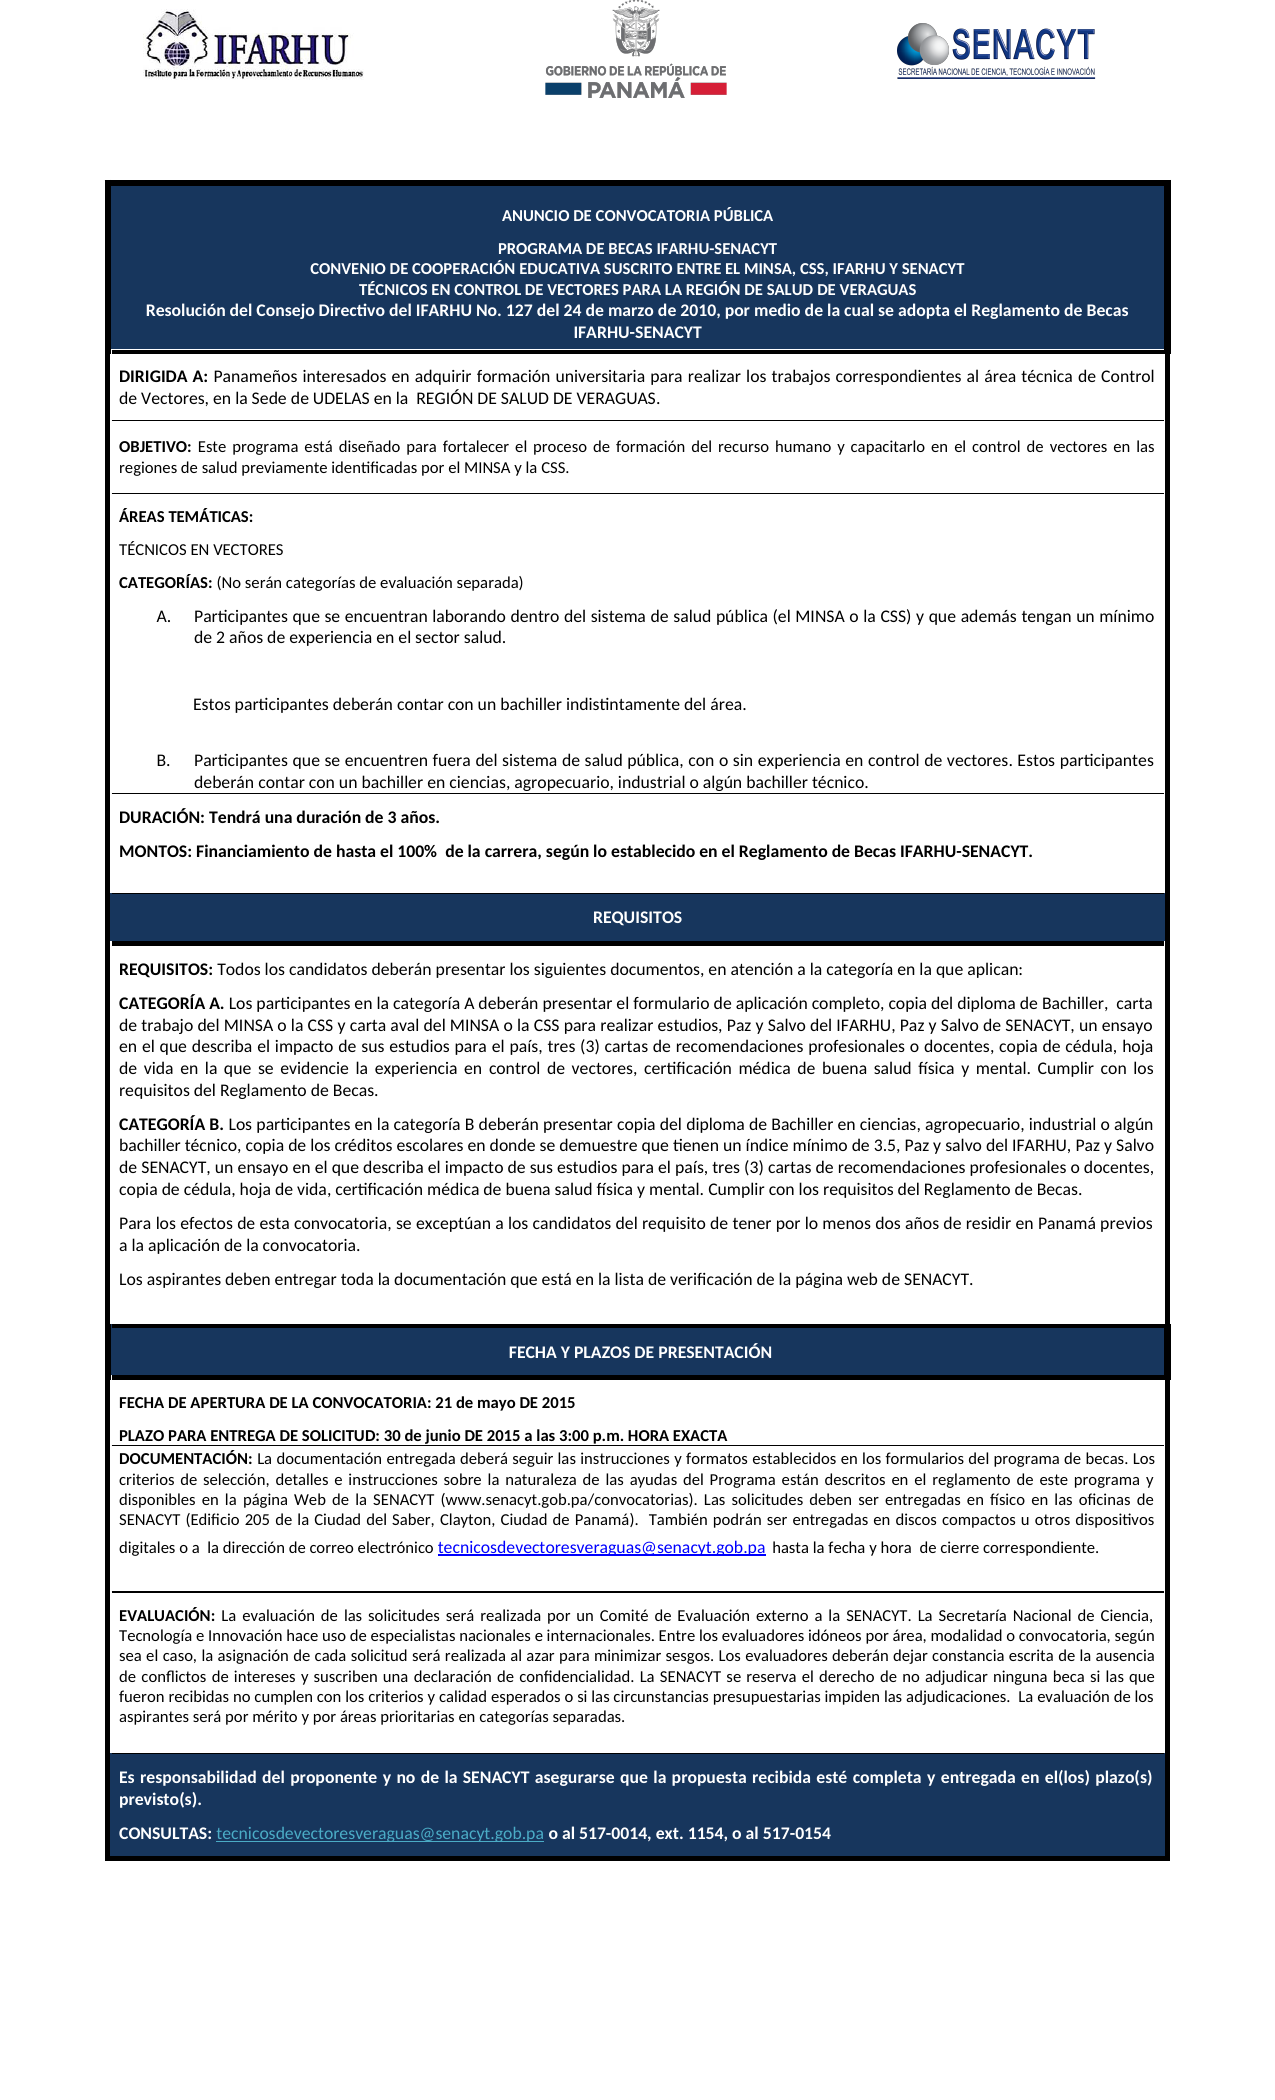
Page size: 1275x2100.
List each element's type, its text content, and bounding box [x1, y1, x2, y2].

table_cell DURACIÓN: Tendrá una duración de 3 años. MONTOS: Financiamiento de hasta el 100% de la carrera, según lo establecido en el Reglamento de Becas IFARHU-SENACYT. [110, 793, 1165, 893]
picture [545, 0, 727, 98]
table_cell ÁREAS TEMÁTICAS: TÉCNICOS EN VECTORES CATEGORÍAS: (No serán categorías de evaluación separada) Participantes que se encuentran laborando dentro del sistema de salud pública (el MINSA o la CSS) y que además tengan un mínimo de 2 años de experiencia en el sector salud. Estos participantes deberán contar con un bachiller indistintamente del área. Participantes que se encuentren fuera del sistema de salud pública, con o sin experiencia en control de vectores. Estos participantes deberán contar con un bachiller en ciencias, agropecuario, industrial o algún bachiller técnico. [110, 493, 1165, 793]
table_cell REQUISITOS: Todos los candidatos deberán presentar los siguientes documentos, en atención a la categoría en la que aplican: CATEGORÍA A. Los participantes en la categoría A deberán presentar el formulario de aplicación completo, copia del diploma de Bachiller, carta de trabajo del MINSA o la CSS y carta aval del MINSA o la CSS para realizar estudios, Paz y Salvo del IFARHU, Paz y Salvo de SENACYT, un ensayo en el que describa el impacto de sus estudios para el país, tres (3) cartas de recomendaciones profesionales o docentes, copia de cédula, hoja de vida en la que se evidencie la experiencia en control de vectores, certificación médica de buena salud física y mental. Cumplir con los requisitos del Reglamento de Becas. CATEGORÍA B. Los participantes en la categoría B deberán presentar copia del diploma de Bachiller en ciencias, agropecuario, industrial o algún bachiller técnico, copia de los créditos escolares en donde se demuestre que tienen un índice mínimo de 3.5, Paz y salvo del IFARHU, Paz y Salvo de SENACYT, un ensayo en el que describa el impacto de sus estudios para el país, tres (3) cartas de recomendaciones profesionales o docentes, copia de cédula, hoja de vida, certificación médica de buena salud física y mental. Cumplir con los requisitos del Reglamento de Becas. Para los efectos de esta convocatoria, se exceptúan a los candidatos del requisito de tener por lo menos dos años de residir en Panamá previos a la aplicación de la convocatoria. Los aspirantes deben entregar toda la documentación que está en la lista de verificación de la página web de SENACYT. [110, 941, 1165, 1324]
table_cell FECHA Y PLAZOS DE PRESENTACIÓN [111, 1325, 1164, 1375]
table_cell FECHA DE APERTURA DE LA CONVOCATORIA: 21 de mayo DE 2015 PLAZO PARA ENTREGA DE SOLICITUD: 30 de junio DE 2015 a las 3:00 p.m. HORA EXACTA [110, 1376, 1165, 1445]
table_cell OBJETIVO: Este programa está diseñado para fortalecer el proceso de formación del recurso humano y capacitarlo en el control de vectores en las regiones de salud previamente identificadas por el MINSA y la CSS. [110, 420, 1165, 493]
table_cell DOCUMENTACIÓN: La documentación entregada deberá seguir las instrucciones y formatos establecidos en los formularios del programa de becas. Los criterios de selección, detalles e instrucciones sobre la naturaleza de las ayudas del Programa están descritos en el reglamento de este programa y disponibles en la página Web de la SENACYT (www.senacyt.gob.pa/convocatorias). Las solicitudes deben ser entregadas en físico en las oficinas de SENACYT (Edificio 205 de la Ciudad del Saber, Clayton, Ciudad de Panamá). También podrán ser entregadas en discos compactos u otros dispositivos digitales o a la dirección de correo electrónico tecnicosdevectoresveraguas@senacyt.gob.pa hasta la fecha y hora de cierre correspondiente. [110, 1445, 1165, 1591]
table_cell Es responsabilidad del proponente y no de la SENACYT asegurarse que la propuesta recibida esté completa y entregada en el(los) plazo(s) previsto(s). CONSULTAS: tecnicosdevectoresveraguas@senacyt.gob.pa o al 517-0014, ext. 1154, o al 517-0154 [110, 1753, 1165, 1856]
table_header ANUNCIO DE CONVOCATORIA PÚBLICA PROGRAMA DE BECAS IFARHU-SENACYT CONVENIO DE COOPERACIÓN EDUCATIVA SUSCRITO ENTRE EL MINSA, CSS, IFARHU Y SENACYT TÉCNICOS EN CONTROL DE VECTORES PARA LA REGIÓN DE SALUD DE VERAGUAS Resolución del Consejo Directivo del IFARHU No. 127 del 24 de marzo de 2010, por medio de la cual se adopta el Reglamento de Becas IFARHU-SENACYT [111, 186, 1164, 349]
table_cell DIRIGIDA A: Panameños interesados en adquirir formación universitaria para realizar los trabajos correspondientes al área técnica de Control de Vectores, en la Sede de UDELAS en la REGIÓN DE SALUD DE VERAGUAS. [110, 351, 1165, 420]
table_cell EVALUACIÓN: La evaluación de las solicitudes será realizada por un Comité de Evaluación externo a la SENACYT. La Secretaría Nacional de Ciencia, Tecnología e Innovación hace uso de especialistas nacionales e internacionales. Entre los evaluadores idóneos por área, modalidad o convocatoria, según sea el caso, la asignación de cada solicitud será realizada al azar para minimizar sesgos. Los evaluadores deberán dejar constancia escrita de la ausencia de conflictos de intereses y suscriben una declaración de confidencialidad. La SENACYT se reserva el derecho de no adjudicar ninguna beca si las que fueron recibidas no cumplen con los criterios y calidad esperados o si las circunstancias presupuestarias impiden las adjudicaciones. La evaluación de los aspirantes será por mérito y por áreas prioritarias en categorías separadas. [110, 1591, 1165, 1753]
picture [897, 23, 1096, 79]
table_cell REQUISITOS [110, 893, 1165, 941]
